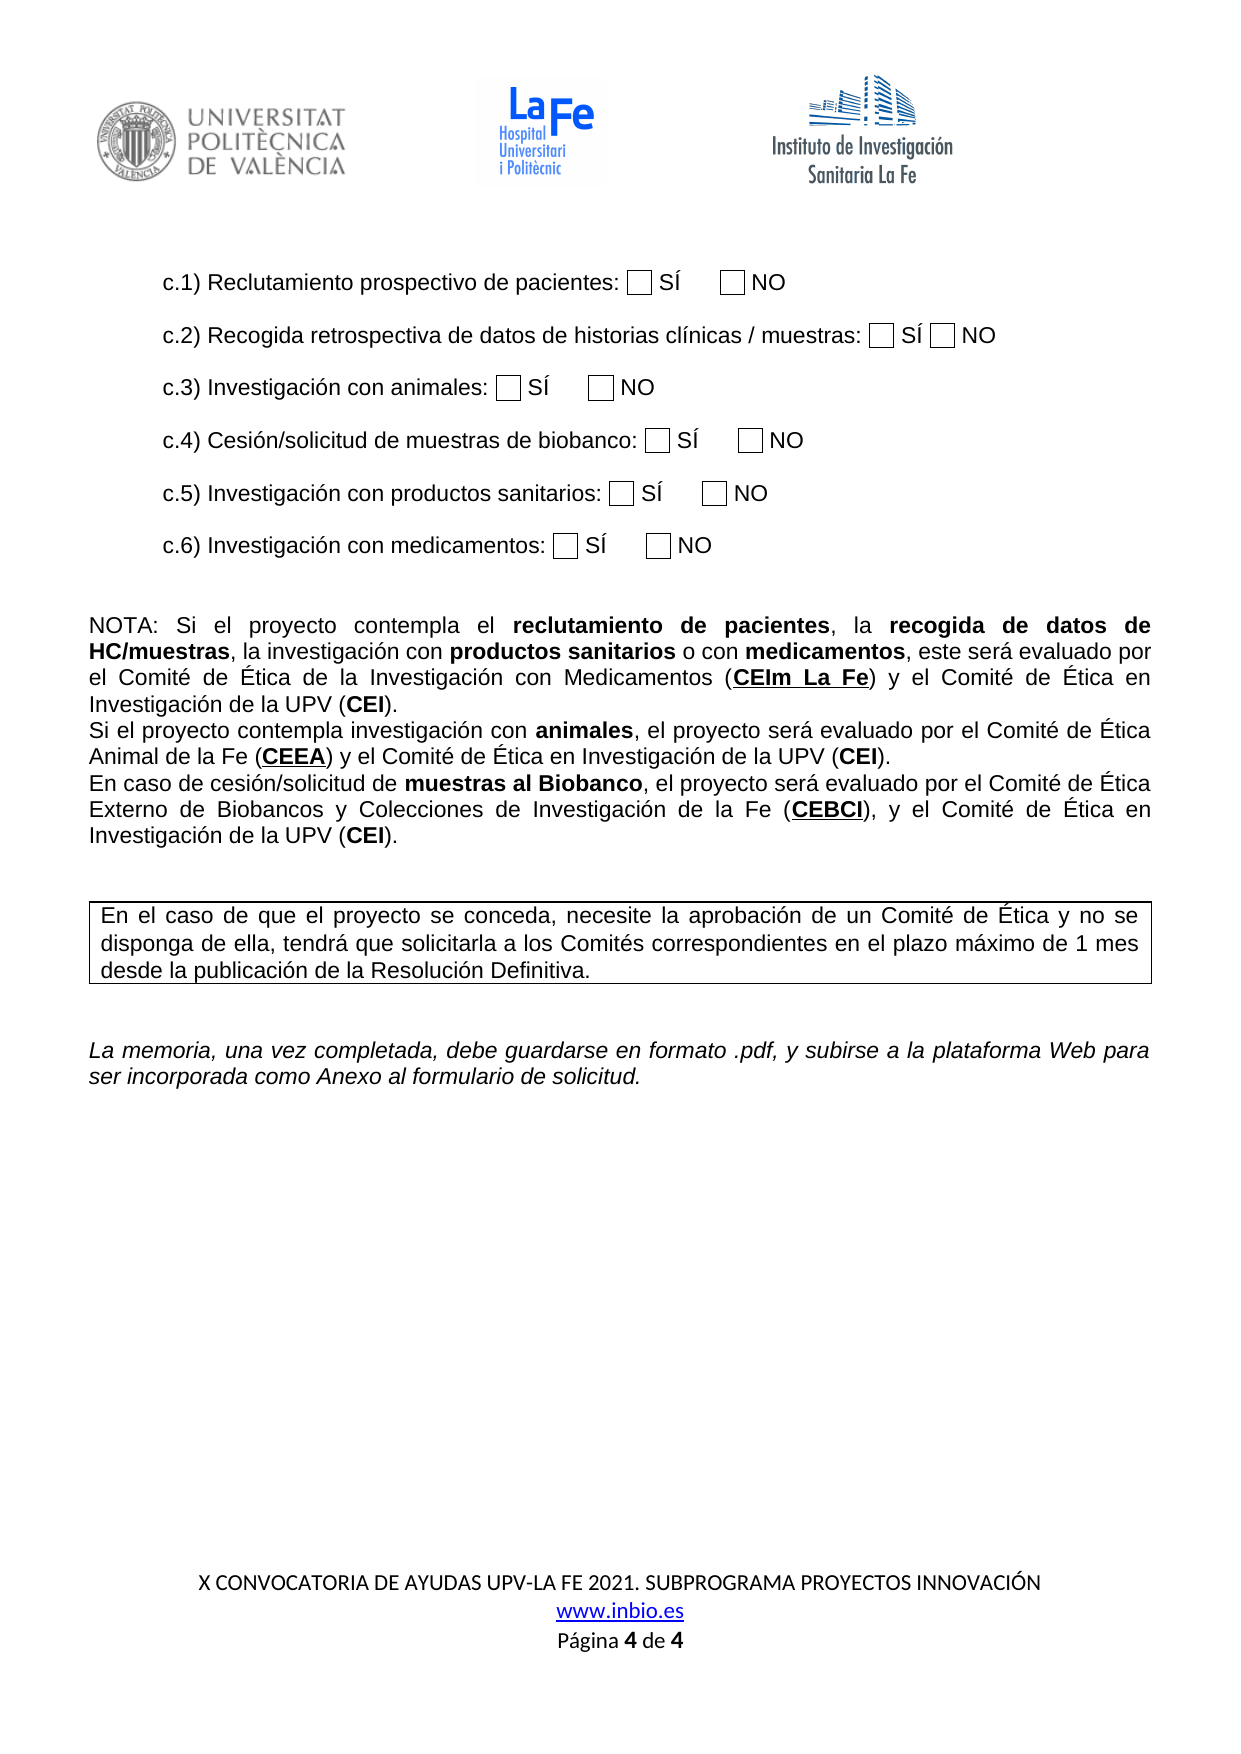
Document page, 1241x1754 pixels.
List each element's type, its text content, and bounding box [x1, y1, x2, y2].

text La memoria, una vez completada, debe guardarse en formato .pdf, y subirse a la plataforma Web para ser incorporada como Anexo al formulario de solicitud. [89, 1037, 1152, 1090]
text Si el proyecto contempla investigación con animales, el proyecto será evaluado por el Comité de Ética Animal de la Fe (CEEA) y el Comité de Ética en Investigación de la UPV (CEI). [89, 717, 1152, 770]
text NOTA: Si el proyecto contempla el reclutamiento de pacientes, la recogida de datos de HC/muestras, la investigación con productos sanitarios o con medicamentos, este será evaluado por el Comité de Ética de la Investigación con Medicamentos (CEIm La Fe) y el Comité de Ética en Investigación de la UPV (CEI). [89, 612, 1152, 717]
picture [766, 73, 959, 187]
table_header En el caso de que el proyecto se conceda, necesite la aprobación de un Comité de Ética y no se disponga de ella, tendrá que solicitarla a los Comités correspondientes en el plazo máximo de 1 mes desde la publicación de la Resolución Definitiva. [90, 903, 1151, 983]
text c.1) Reclutamiento prospectivo de pacientes: SÍ NO [162, 269, 1152, 295]
picture [88, 97, 351, 187]
text c.3) Investigación con animales: SÍ NO [162, 374, 1152, 401]
text En caso de cesión/solicitud de muestras al Biobanco, el proyecto será evaluado por el Comité de Ética Externo de Biobancos y Colecciones de Investigación de la Fe (CEBCI), y el Comité de Ética en Investigación de la UPV (CEI). [89, 770, 1152, 849]
text c.5) Investigación con productos sanitarios: SÍ NO [162, 480, 1152, 506]
picture [475, 76, 607, 187]
text c.6) Investigación con medicamentos: SÍ NO [162, 532, 1152, 559]
text c.4) Cesión/solicitud de muestras de biobanco: SÍ NO [162, 427, 1152, 453]
text c.2) Recogida retrospectiva de datos de historias clínicas / muestras: SÍ NO [162, 322, 1152, 348]
